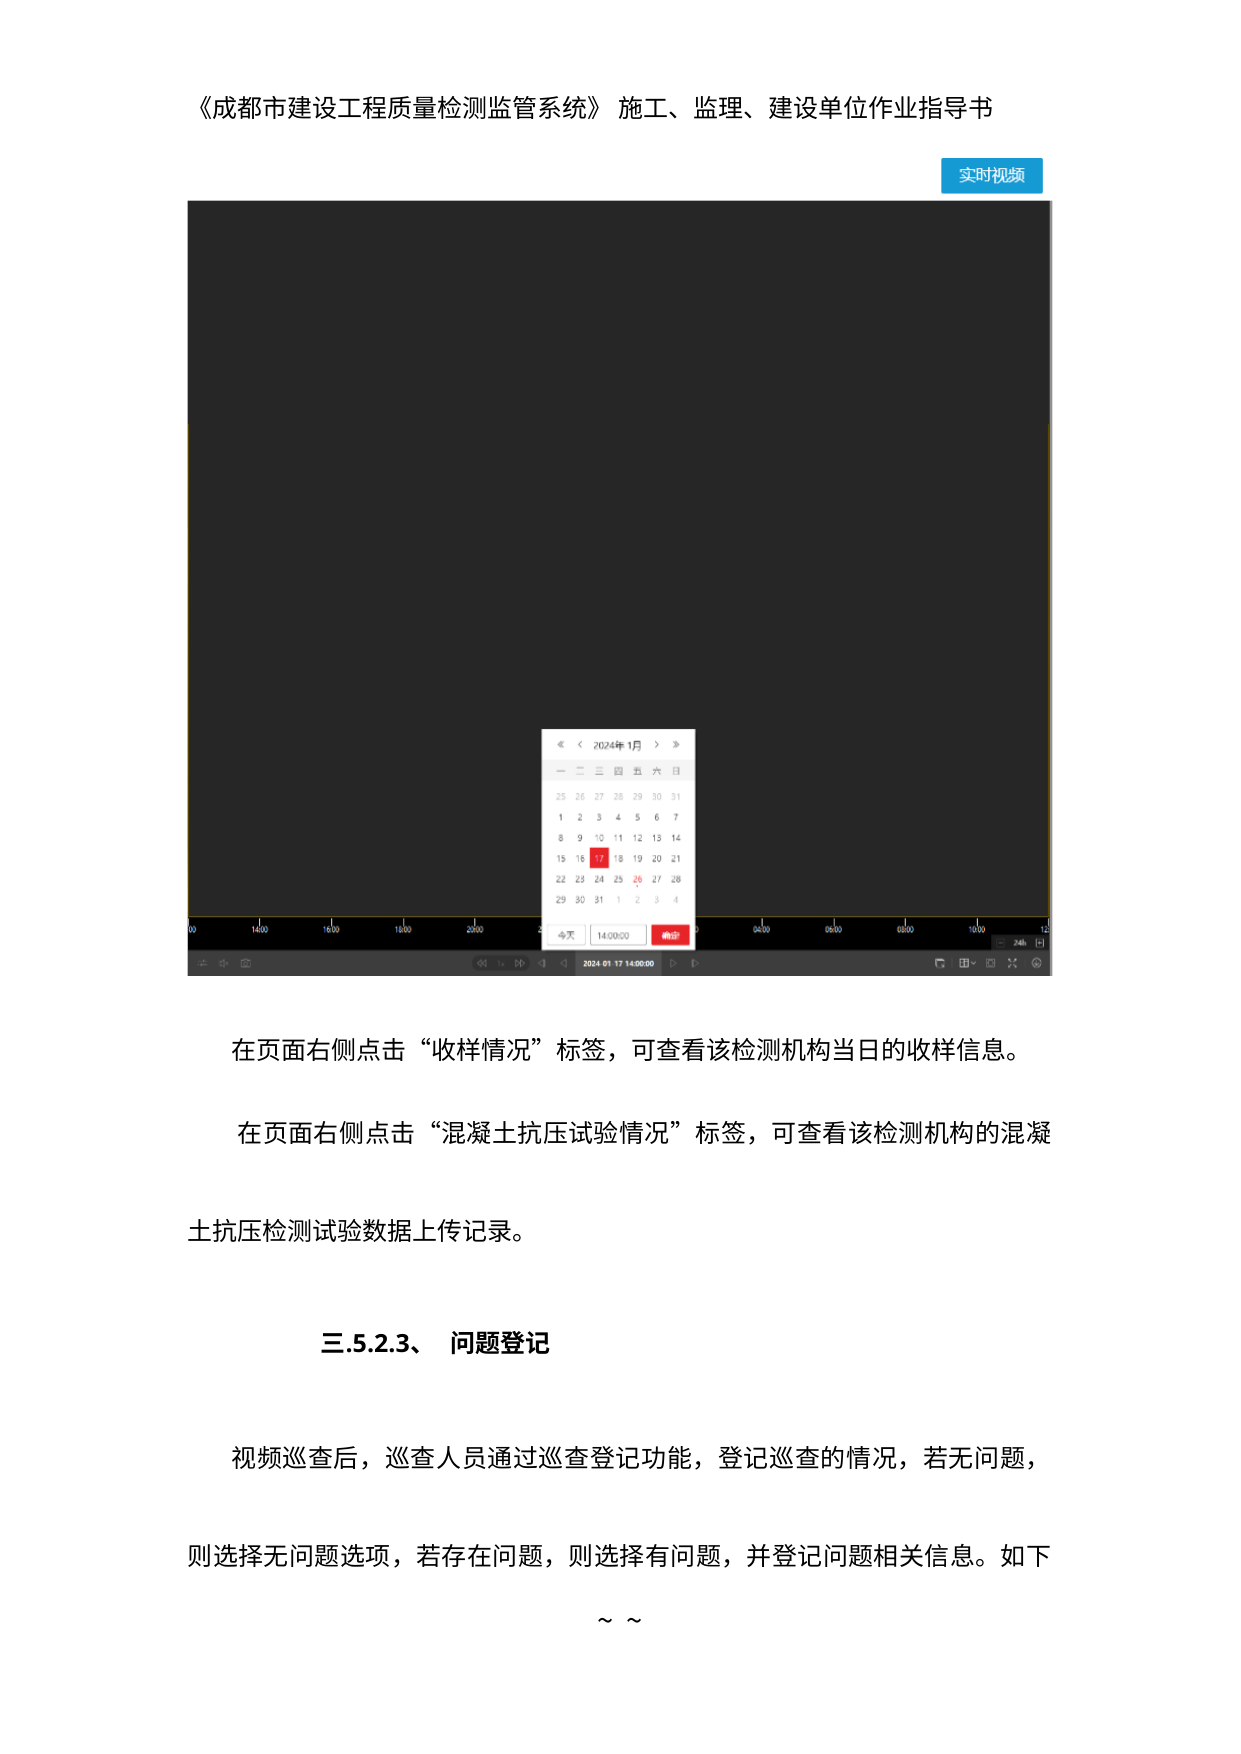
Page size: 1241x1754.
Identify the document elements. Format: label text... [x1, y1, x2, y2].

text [187, 1424, 1053, 1587]
text 在页面右侧点击“混凝土抗压试验情况”标签，可查看该检测机构的混凝土抗压检测试验数据上传记录。 [187, 1099, 1053, 1262]
subtitle 问题登记 [320, 1309, 1053, 1374]
picture [187, 158, 1053, 976]
text 在页面右侧点击“收样情况”标签，可查看该检测机构当日的收样信息。 [187, 1016, 1053, 1081]
